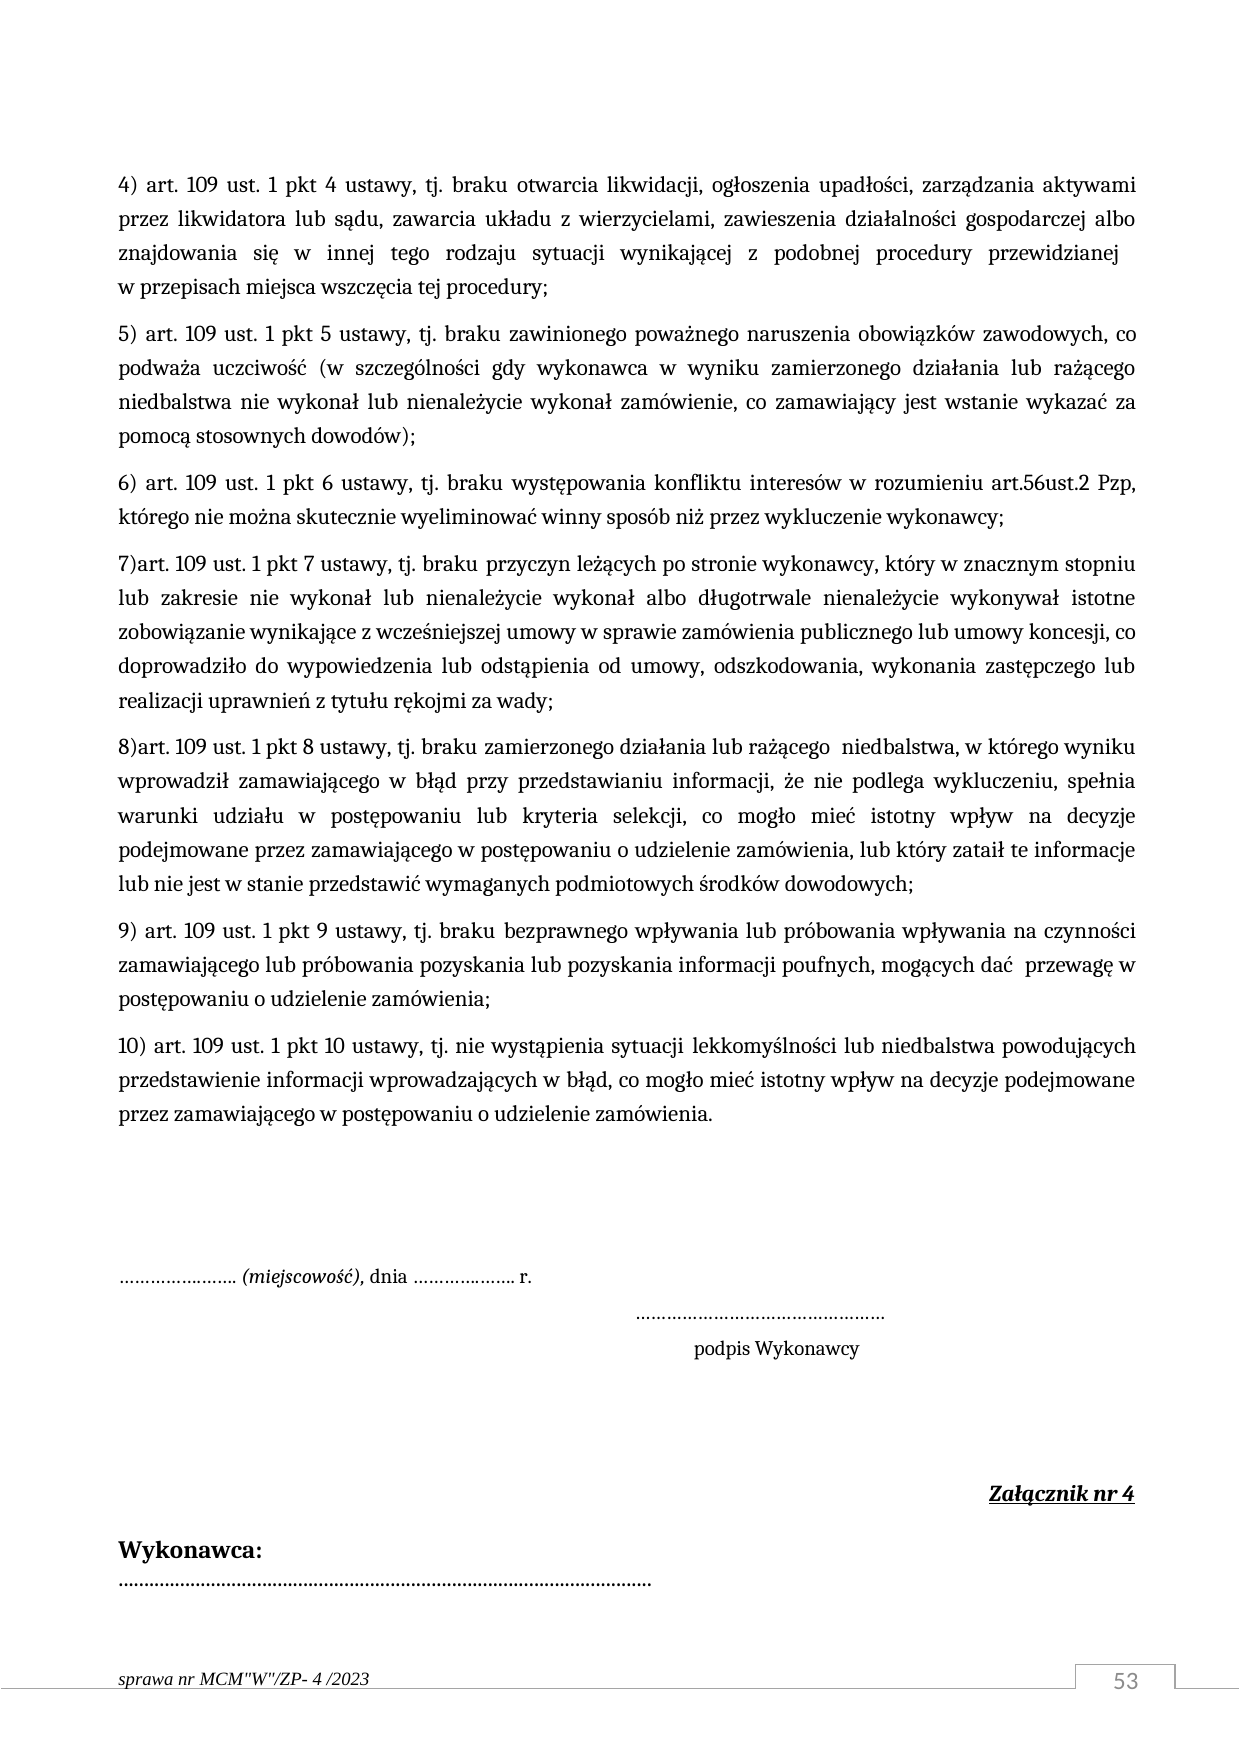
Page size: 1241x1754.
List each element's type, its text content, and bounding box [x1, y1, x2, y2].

text Wykonawca: [118, 1536, 1137, 1564]
text Załącznik nr 4 [118, 1480, 1137, 1507]
text 7)art. 109 ust. 1 pkt 7 ustawy, tj. braku przyczyn leżących po stronie wykonawcy, który w znacznym stopniu lub zakresie nie wykonał lub nienależycie wykonał albo długotrwale nienależycie wykonywał istotne zobowiązanie wynikające z wcześniejszej umowy w sprawie zamówienia publicznego lub umowy koncesji, co doprowadziło do wypowiedzenia lub odstąpienia od umowy, odszkodowania, wykonania zastępczego lub realizacji uprawnień z tytułu rękojmi za wady; [118, 551, 1137, 714]
text 6) art. 109 ust. 1 pkt 6 ustawy, tj. braku występowania konfliktu interesów w rozumieniu art.56ust.2 Pzp, którego nie można skutecznie wyeliminować winny sposób niż przez wykluczenie wykonawcy; [118, 470, 1137, 531]
text 5) art. 109 ust. 1 pkt 5 ustawy, tj. braku zawinionego poważnego naruszenia obowiązków zawodowych, co podważa uczciwość (w szczególności gdy wykonawca w wyniku zamierzonego działania lub rażącego niedbalstwa nie wykonał lub nienależycie wykonał zamówienie, co zamawiający jest wstanie wykazać za pomocą stosownych dowodów); [118, 321, 1137, 450]
text …………….……. (miejscowość), dnia ………….……. r. [118, 1265, 1137, 1289]
text 8)art. 109 ust. 1 pkt 8 ustawy, tj. braku zamierzonego działania lub rażącego niedbalstwa, w którego wyniku wprowadził zamawiającego w błąd przy przedstawianiu informacji, że nie podlega wykluczeniu, spełnia warunki udziału w postępowaniu lub kryteria selekcji, co mogło mieć istotny wpływ na decyzje podejmowane przez zamawiającego w postępowaniu o udzielenie zamówienia, lub który zataił te informacje lub nie jest w stanie przedstawić wymaganych podmiotowych środków dowodowych; [118, 734, 1137, 897]
text ………………………………………… [118, 1301, 1137, 1325]
text 4) art. 109 ust. 1 pkt 4 ustawy, tj. braku otwarcia likwidacji, ogłoszenia upadłości, zarządzania aktywami przez likwidatora lub sądu, zawarcia układu z wierzycielami, zawieszenia działalności gospodarczej albo znajdowania się w innej tego rodzaju sytuacji wynikającej z podobnej procedury przewidzianej w przepisach miejsca wszczęcia tej procedury; [118, 172, 1137, 301]
text 9) art. 109 ust. 1 pkt 9 ustawy, tj. braku bezprawnego wpływania lub próbowania wpływania na czynności zamawiającego lub próbowania pozyskania lub pozyskania informacji poufnych, mogących dać przewagę w postępowaniu o udzielenie zamówienia; [118, 917, 1137, 1012]
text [118, 1564, 1137, 1593]
text podpis Wykonawcy [118, 1337, 1137, 1361]
text 10) art. 109 ust. 1 pkt 10 ustawy, tj. nie wystąpienia sytuacji lekkomyślności lub niedbalstwa powodujących przedstawienie informacji wprowadzających w błąd, co mogło mieć istotny wpływ na decyzje podejmowane przez zamawiającego w postępowaniu o udzielenie zamówienia. [118, 1032, 1137, 1127]
